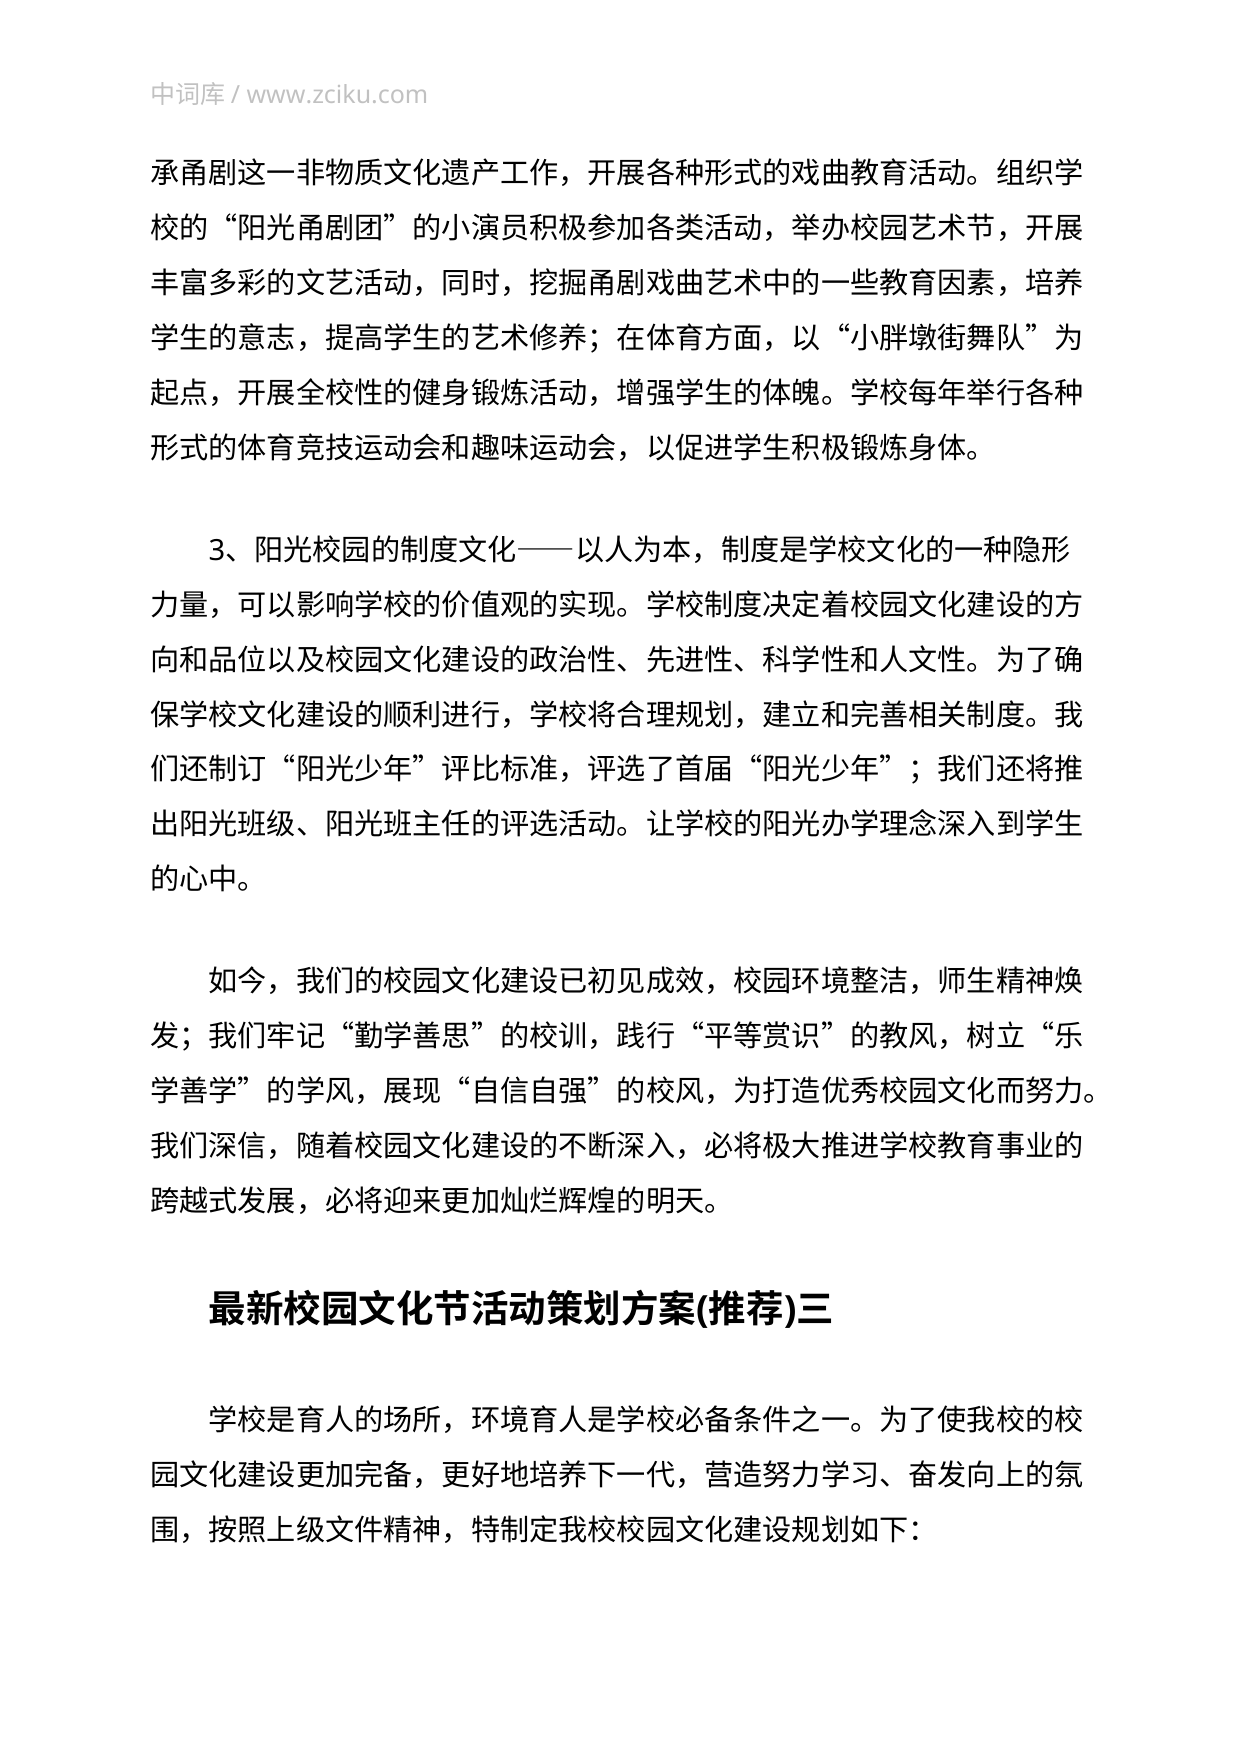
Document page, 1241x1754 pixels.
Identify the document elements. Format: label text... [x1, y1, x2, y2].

text 3、阳光校园的制度文化——以人为本，制度是学校文化的一种隐形力量，可以影响学校的价值观的实现。学校制度决定着校园文化建设的方向和品位以及校园文化建设的政治性、先进性、科学性和人文性。为了确保学校文化建设的顺利进行，学校将合理规划，建立和完善相关制度。我们还制订“阳光少年”评比标准，评选了首届“阳光少年”；我们还将推出阳光班级、阳光班主任的评选活动。让学校的阳光办学理念深入到学生的心中。 [150, 526, 1090, 898]
text 最新校园文化节活动策划方案(推荐)三 [150, 1279, 1090, 1333]
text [150, 150, 1090, 467]
text 如今，我们的校园文化建设已初见成效，校园环境整洁，师生精神焕发；我们牢记“勤学善思”的校训，践行“平等赏识”的教风，树立“乐学善学”的学风，展现“自信自强”的校风，为打造优秀校园文化而努力。我们深信，随着校园文化建设的不断深入，必将极大推进学校教育事业的跨越式发展，必将迎来更加灿烂辉煌的明天。 [150, 957, 1090, 1219]
text 学校是育人的场所，环境育人是学校必备条件之一。为了使我校的校园文化建设更加完备，更好地培养下一代，营造努力学习、奋发向上的氛围，按照上级文件精神，特制定我校校园文化建设规划如下： [150, 1396, 1090, 1548]
